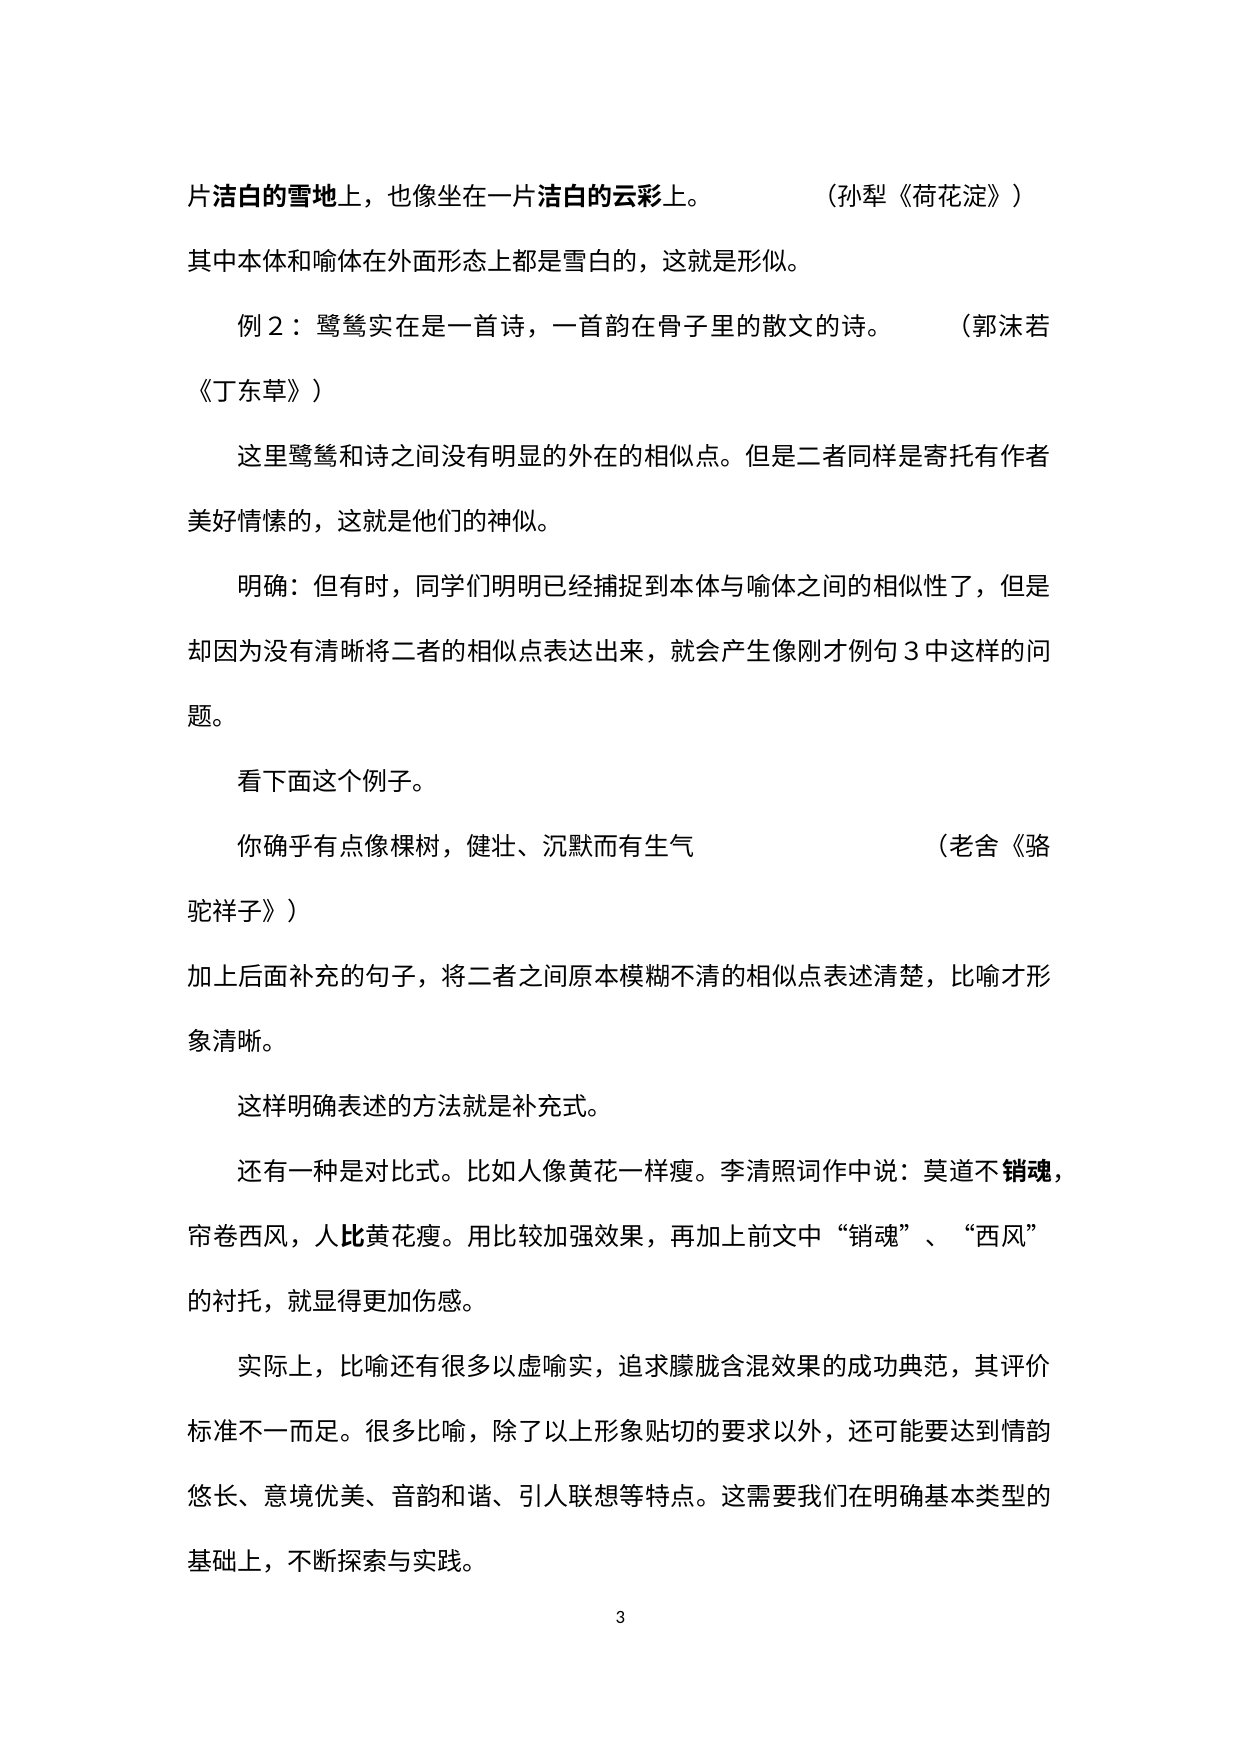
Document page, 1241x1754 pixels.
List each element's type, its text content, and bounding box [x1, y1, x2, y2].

text 例２：鹭鸶实在是一首诗，一首韵在骨子里的散文的诗。 （郭沫若《丁东草》） [187, 292, 1053, 422]
text 这样明确表述的方法就是补充式。 [187, 1072, 1053, 1137]
text 还有一种是对比式。比如人像黄花一样瘦。李清照词作中说：莫道不销魂，帘卷西风，人比黄花瘦。用比较加强效果，再加上前文中“销魂”、“西风”的衬托，就显得更加伤感。 [187, 1137, 1053, 1332]
text 这里鹭鸶和诗之间没有明显的外在的相似点。但是二者同样是寄托有作者美好情愫的，这就是他们的神似。 [187, 422, 1053, 552]
text 加上后面补充的句子，将二者之间原本模糊不清的相似点表述清楚，比喻才形象清晰。 [187, 942, 1053, 1072]
text 看下面这个例子。 [187, 747, 1053, 812]
text 实际上，比喻还有很多以虚喻实，追求朦胧含混效果的成功典范，其评价标准不一而足。很多比喻，除了以上形象贴切的要求以外，还可能要达到情韵悠长、意境优美、音韵和谐、引人联想等特点。这需要我们在明确基本类型的基础上，不断探索与实践。 [187, 1332, 1053, 1592]
text 明确：但有时，同学们明明已经捕捉到本体与喻体之间的相似性了，但是却因为没有清晰将二者的相似点表达出来，就会产生像刚才例句３中这样的问题。 [187, 552, 1053, 747]
text 你确乎有点像棵树，健壮、沉默而有生气 （老舍《骆驼祥子》） [187, 812, 1053, 942]
text 其中本体和喻体在外面形态上都是雪白的，这就是形似。 [187, 227, 1053, 292]
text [187, 162, 1053, 227]
